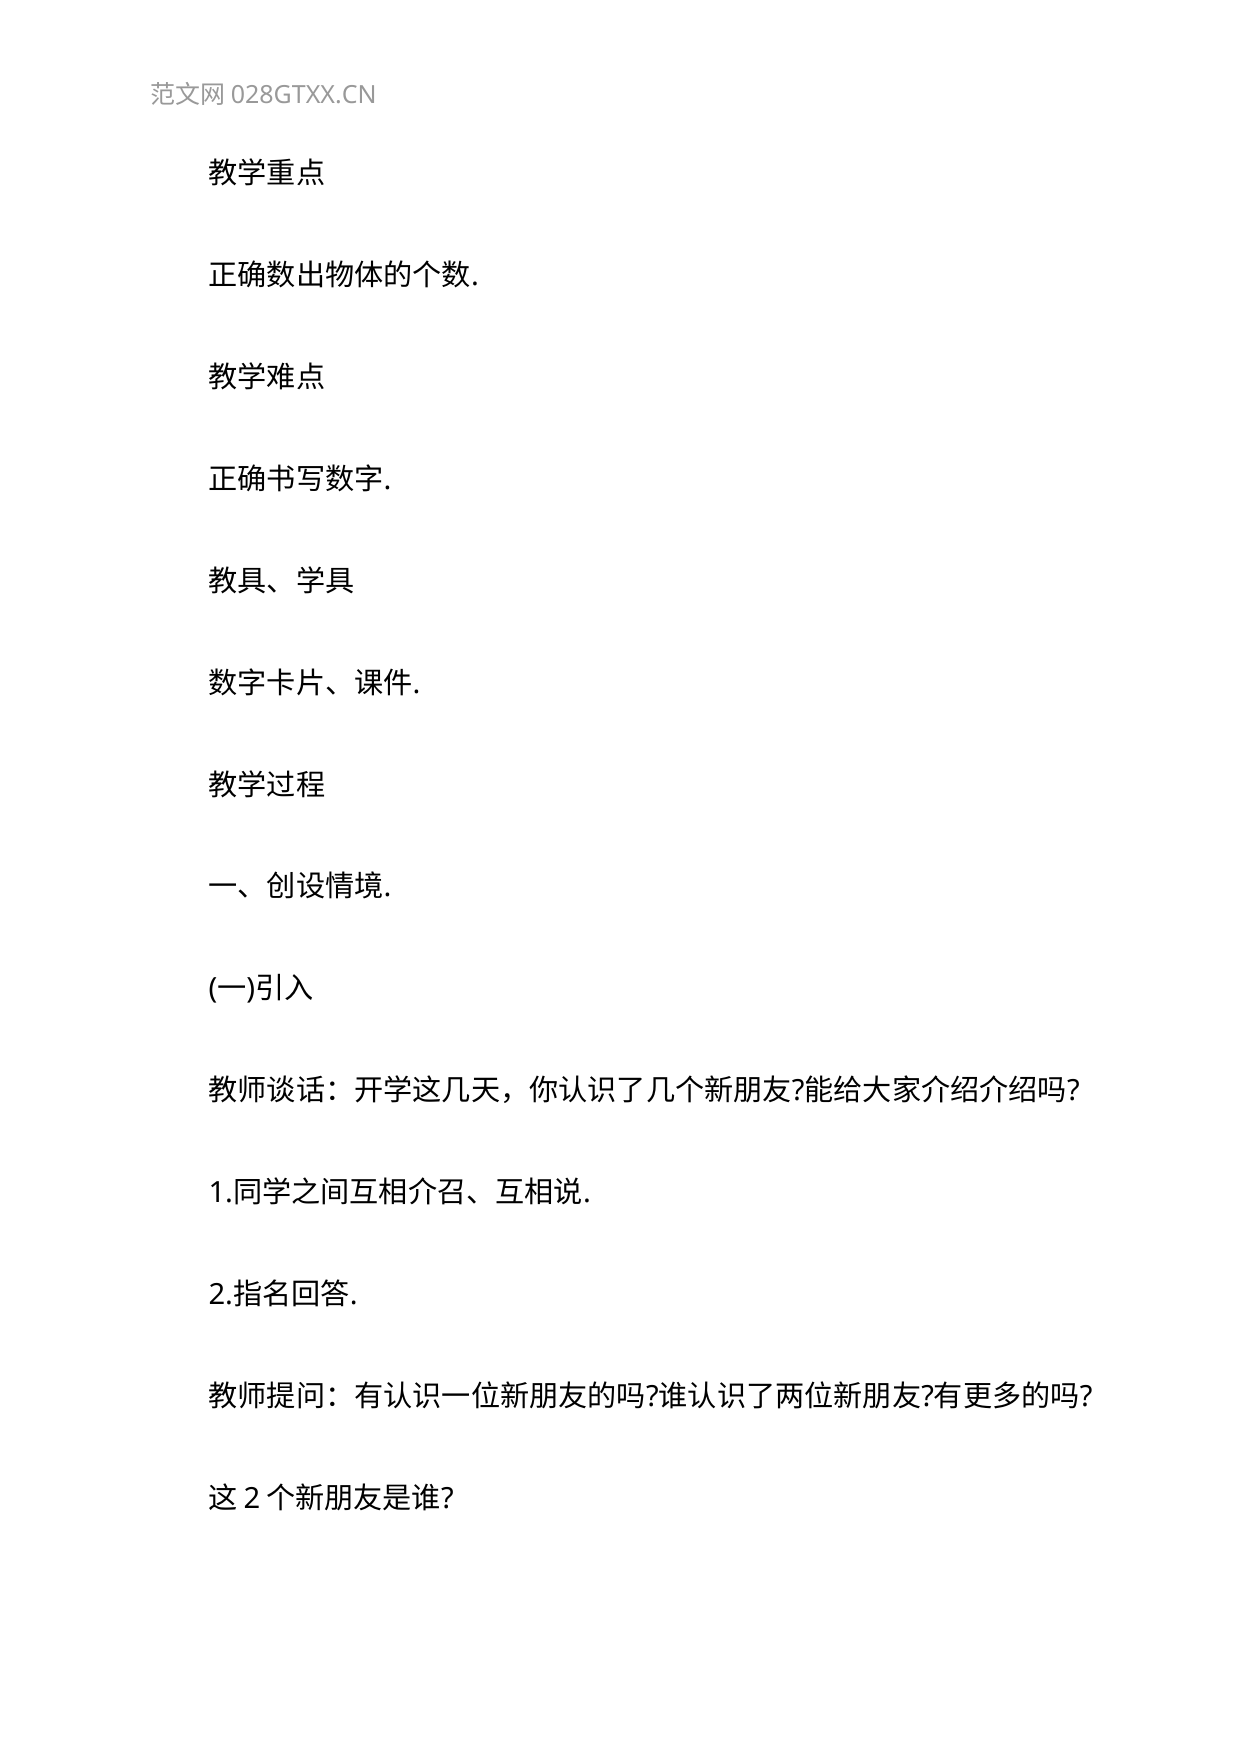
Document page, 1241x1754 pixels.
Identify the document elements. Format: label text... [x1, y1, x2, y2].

text 教学重点 [150, 150, 1090, 192]
text (一)引入 [150, 965, 1090, 1007]
text 教学过程 [150, 761, 1090, 803]
text 教师谈话：开学这几天，你认识了几个新朋友?能给大家介绍介绍吗? [150, 1067, 1090, 1109]
text 正确数出物体的个数. [150, 252, 1090, 294]
text 1.同学之间互相介召、互相说. [150, 1169, 1090, 1211]
text 数字卡片、课件. [150, 659, 1090, 702]
text 一、创设情境. [150, 863, 1090, 905]
text 正确书写数字. [150, 456, 1090, 498]
text 教学难点 [150, 354, 1090, 396]
text 教具、学具 [150, 557, 1090, 600]
text 这2个新朋友是谁? [150, 1475, 1090, 1517]
text 教师提问：有认识一位新朋友的吗?谁认识了两位新朋友?有更多的吗? [150, 1373, 1090, 1415]
text 2.指名回答. [150, 1271, 1090, 1313]
